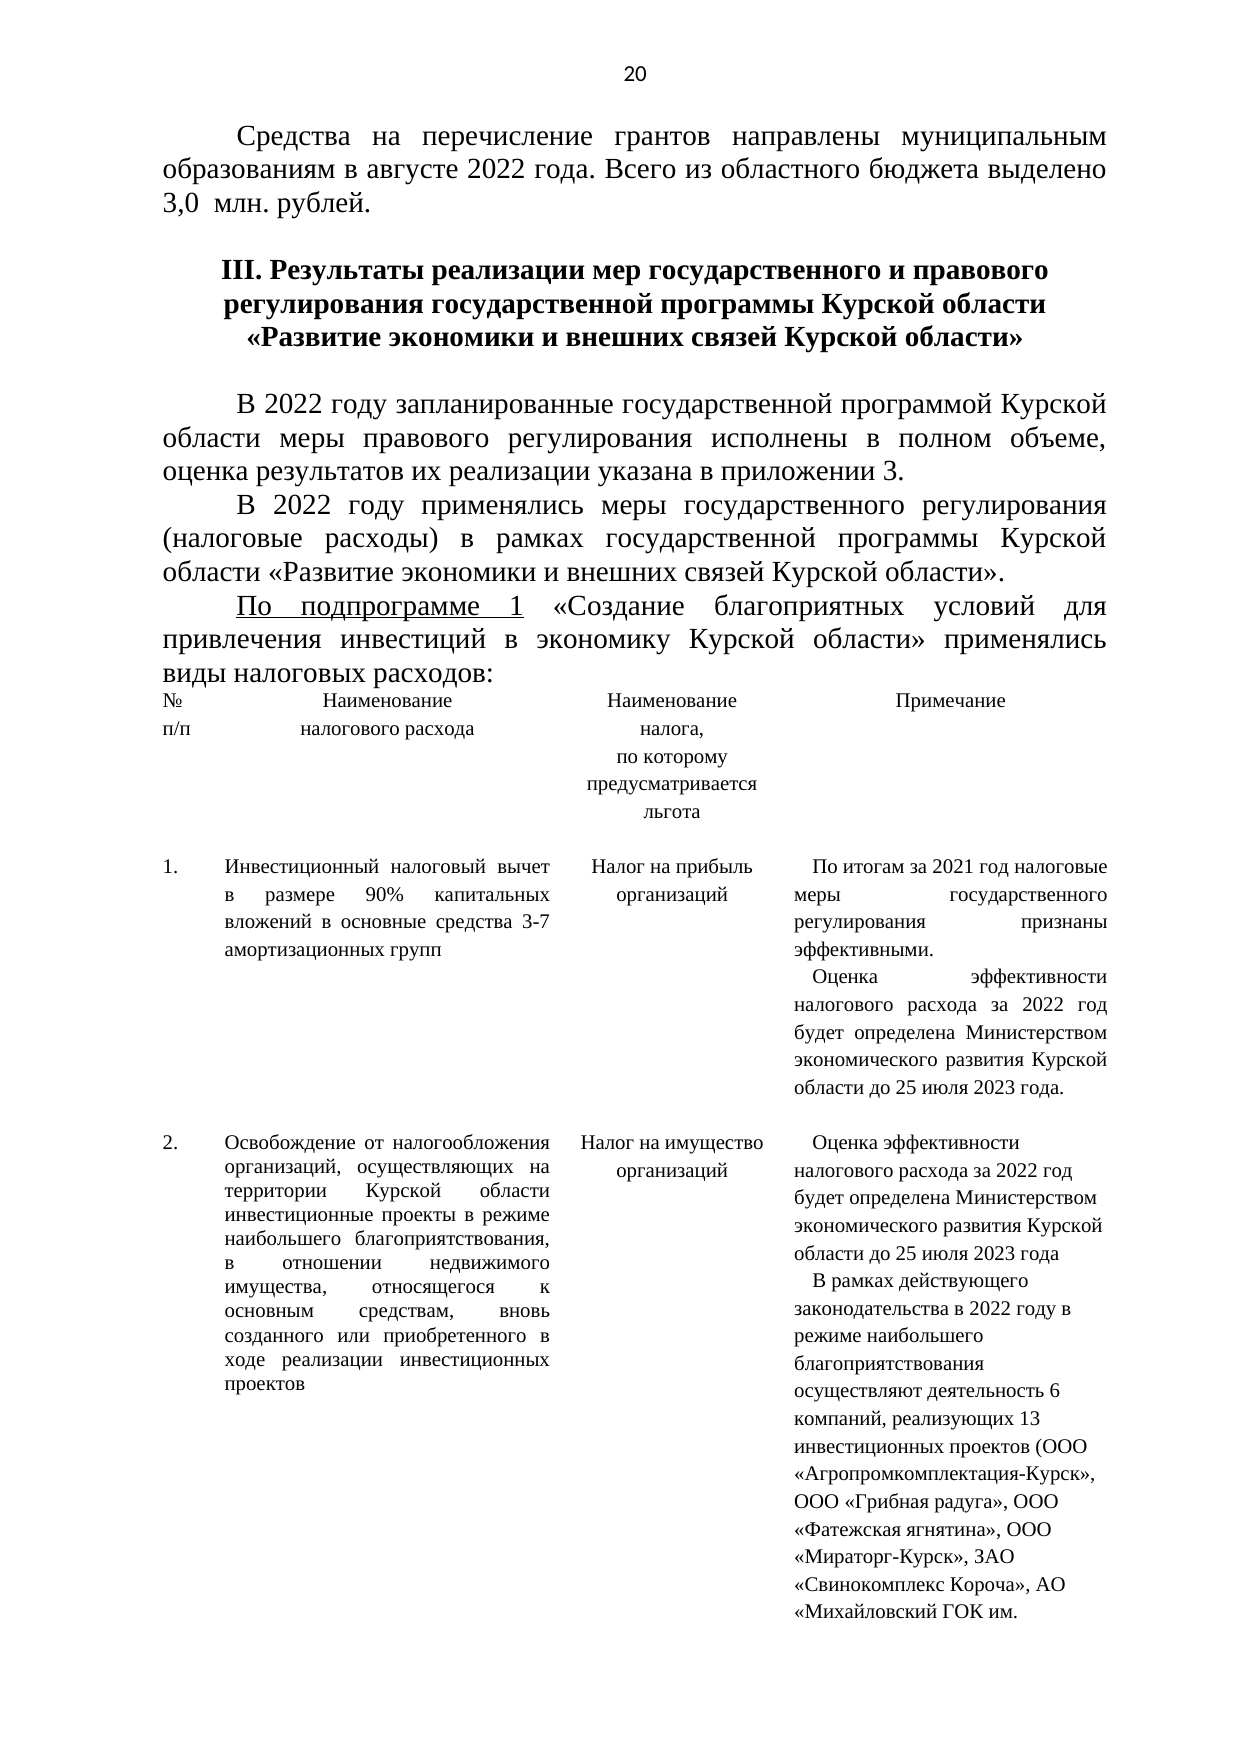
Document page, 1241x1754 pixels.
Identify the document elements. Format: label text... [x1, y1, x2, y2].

table_header Примечание [783, 688, 1118, 854]
text По подпрограмме 1 «Создание благоприятных условий для привлечения инвестиций в экономику Курской области» применялись виды налоговых расходов: [162, 588, 1107, 688]
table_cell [561, 1130, 783, 1623]
text В 2022 году применялись меры государственного регулирования (налоговые расходы) в рамках государственной программы Курской области «Развитие экономики и внешних связей Курской области». [162, 487, 1107, 588]
table_header Наименование налогового расхода [213, 688, 561, 854]
table_cell 1. [151, 854, 213, 1130]
table_cell 2. [151, 1130, 213, 1623]
table_header Наименование налога, по которому предусматривается льгота [561, 688, 783, 854]
text В 2022 году запланированные государственной программой Курской области меры правового регулирования исполнены в полном объеме, оценка результатов их реализации указана в приложении 3. [162, 386, 1107, 487]
text Средства на перечисление грантов направлены муниципальным образованиям в августе 2022 года. Всего из областного бюджета выделено 3,0 млн. рублей. [162, 118, 1107, 219]
table_cell Налог на прибыль организаций [561, 854, 783, 1130]
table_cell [783, 1130, 1118, 1623]
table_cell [213, 1130, 561, 1623]
table_header № п/п [151, 688, 213, 854]
table_cell По итогам за 2021 год налоговые меры государственного регулирования признаны эффективными. Оценка эффективности налогового расхода за 2022 год будет определена Министерством экономического развития Курской области до 25 июля 2023 года. [783, 854, 1118, 1130]
table_cell Инвестиционный налоговый вычет в размере 90% капитальных вложений в основные средства 3-7 амортизационных групп [213, 854, 561, 1130]
list III. Результаты реализации мер государственного и правового регулирования государственной программы Курской области «Развитие экономики и внешних связей Курской области» [162, 252, 1107, 353]
